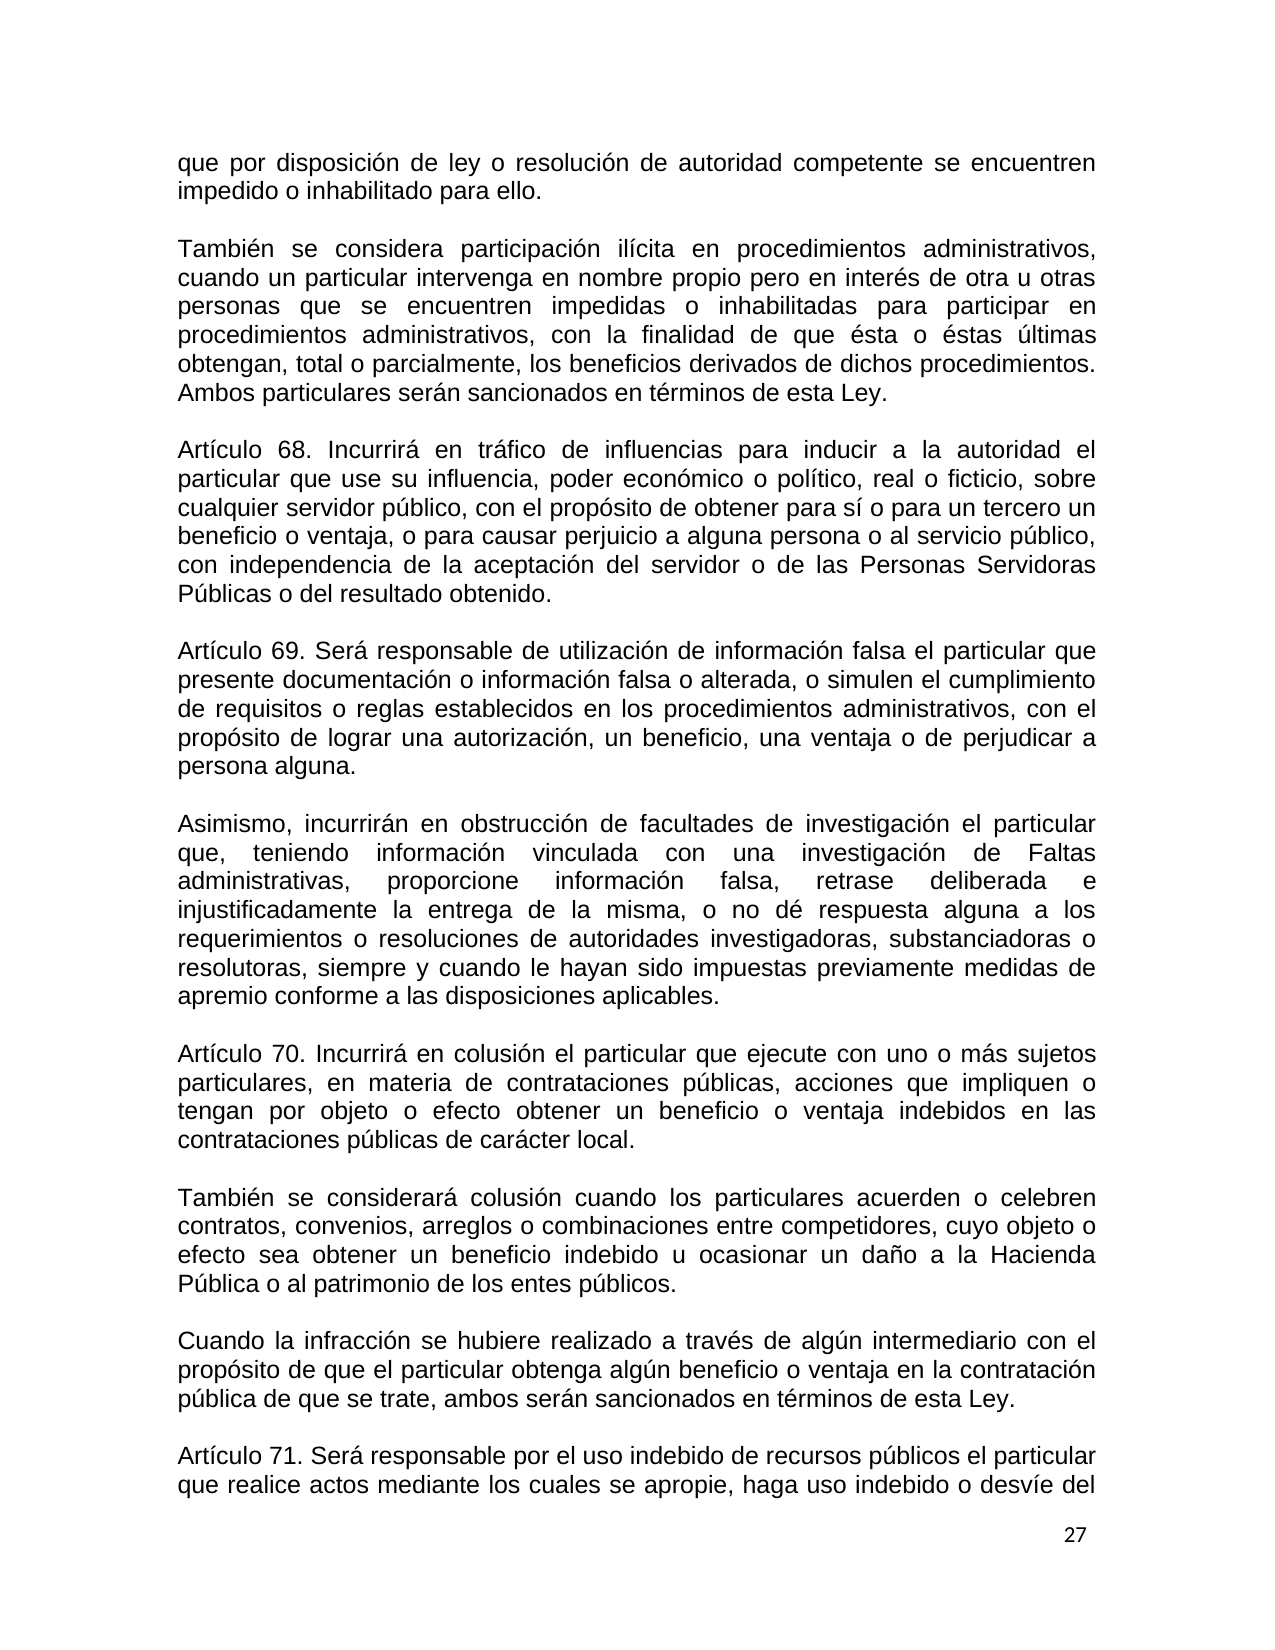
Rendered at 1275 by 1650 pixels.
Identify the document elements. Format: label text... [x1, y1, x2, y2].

text También se considera participación ilícita en procedimientos administrativos, cuando un particular intervenga en nombre propio pero en interés de otra u otras personas que se encuentren impedidas o inhabilitadas para participar en procedimientos administrativos, con la finalidad de que ésta o éstas últimas obtengan, total o parcialmente, los beneficios derivados de dichos procedimientos. Ambos particulares serán sancionados en términos de esta Ley. [177, 234, 1098, 406]
text Artículo 70. Incurrirá en colusión el particular que ejecute con uno o más sujetos particulares, en materia de contrataciones públicas, acciones que impliquen o tengan por objeto o efecto obtener un beneficio o ventaja indebidos en las contrataciones públicas de carácter local. [177, 1039, 1098, 1154]
text Artículo 69. Será responsable de utilización de información falsa el particular que presente documentación o información falsa o alterada, o simulen el cumplimiento de requisitos o reglas establecidos en los procedimientos administrativos, con el propósito de lograr una autorización, un beneficio, una ventaja o de perjudicar a persona alguna. [177, 636, 1098, 780]
text Asimismo, incurrirán en obstrucción de facultades de investigación el particular que, teniendo información vinculada con una investigación de Faltas administrativas, proporcione información falsa, retrase deliberada e injustificadamente la entrega de la misma, o no dé respuesta alguna a los requerimientos o resoluciones de autoridades investigadoras, substanciadoras o resolutoras, siempre y cuando le hayan sido impuestas previamente medidas de apremio conforme a las disposiciones aplicables. [177, 809, 1098, 1010]
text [177, 1441, 1098, 1499]
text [177, 148, 1098, 205]
text También se considerará colusión cuando los particulares acuerden o celebren contratos, convenios, arreglos o combinaciones entre competidores, cuyo objeto o efecto sea obtener un beneficio indebido u ocasionar un daño a la Hacienda Pública o al patrimonio de los entes públicos. [177, 1183, 1098, 1298]
text Cuando la infracción se hubiere realizado a través de algún intermediario con el propósito de que el particular obtenga algún beneficio o ventaja en la contratación pública de que se trate, ambos serán sancionados en términos de esta Ley. [177, 1326, 1098, 1413]
text Artículo 68. Incurrirá en tráfico de influencias para inducir a la autoridad el particular que use su influencia, poder económico o político, real o ficticio, sobre cualquier servidor público, con el propósito de obtener para sí o para un tercero un beneficio o ventaja, o para causar perjuicio a alguna persona o al servicio público, con independencia de la aceptación del servidor o de las Personas Servidoras Públicas o del resultado obtenido. [177, 435, 1098, 608]
